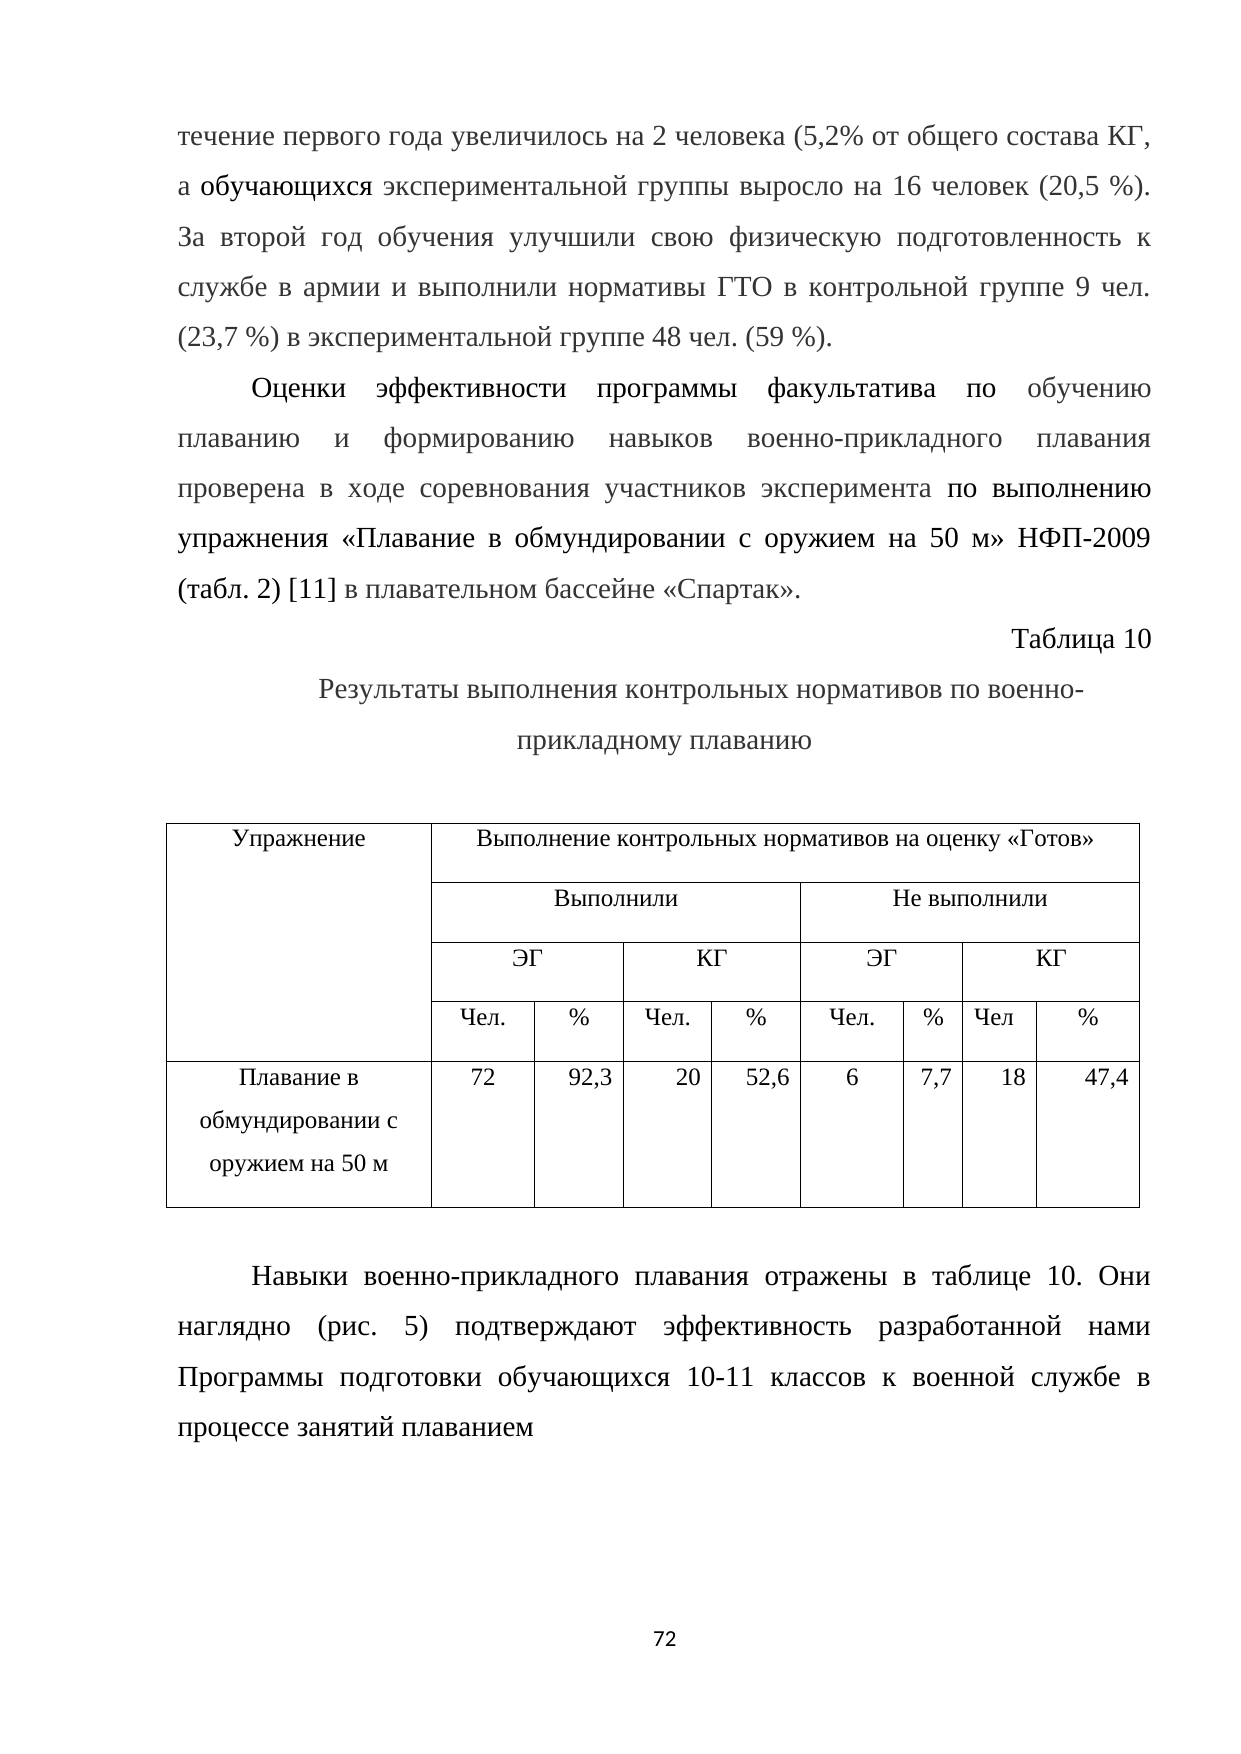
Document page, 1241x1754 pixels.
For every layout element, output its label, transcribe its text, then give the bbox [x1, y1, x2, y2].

table_cell Выполнили [432, 883, 800, 942]
text Таблица 1 [177, 621, 1152, 655]
table_cell 18 [963, 1062, 1036, 1207]
table_cell % [535, 1002, 623, 1061]
table_cell Чел. [801, 1002, 903, 1061]
table_cell 7,7 [904, 1062, 962, 1207]
text Результаты выполнения контрольных нормативов по военно-прикладному плаванию [177, 672, 1152, 755]
table_cell ЭГ [432, 943, 623, 1001]
table_cell % [712, 1002, 800, 1061]
table_cell Чел [963, 1002, 1036, 1061]
table_cell Чел. [432, 1002, 534, 1061]
table_cell КГ [624, 943, 800, 1001]
table_header Упражнение [167, 824, 431, 1061]
table_cell 20 [624, 1062, 711, 1207]
table_cell КГ [963, 943, 1139, 1001]
table_cell ЭГ [801, 943, 962, 1001]
table_cell 92,3 [535, 1062, 623, 1207]
table_cell 6 [801, 1062, 903, 1207]
table_cell 72 [432, 1062, 534, 1207]
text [177, 118, 1152, 353]
table_header Выполнение контрольных нормативов на оценку «Готов» [432, 824, 1139, 882]
table_cell 47,4 [1037, 1062, 1139, 1207]
table_cell Чел. [624, 1002, 711, 1061]
table_cell % [1037, 1002, 1139, 1061]
table_cell % [904, 1002, 962, 1061]
text Оценки эффективности программы факультатива по обучению плаванию и формированию навыков военно-прикладного плавания проверена в ходе соревнования участников эксперимента по выполнению упражнения «Плавание в обмундировании с оружием на 50 м» НФП-2009 (табл. 2) в плавательном бассейне «Спартак». [177, 370, 1152, 604]
table_cell Плавание в обмундировании с оружием на 50 м [167, 1062, 431, 1207]
table_cell Не выполнили [801, 883, 1139, 942]
table_cell 52,6 [712, 1062, 800, 1207]
